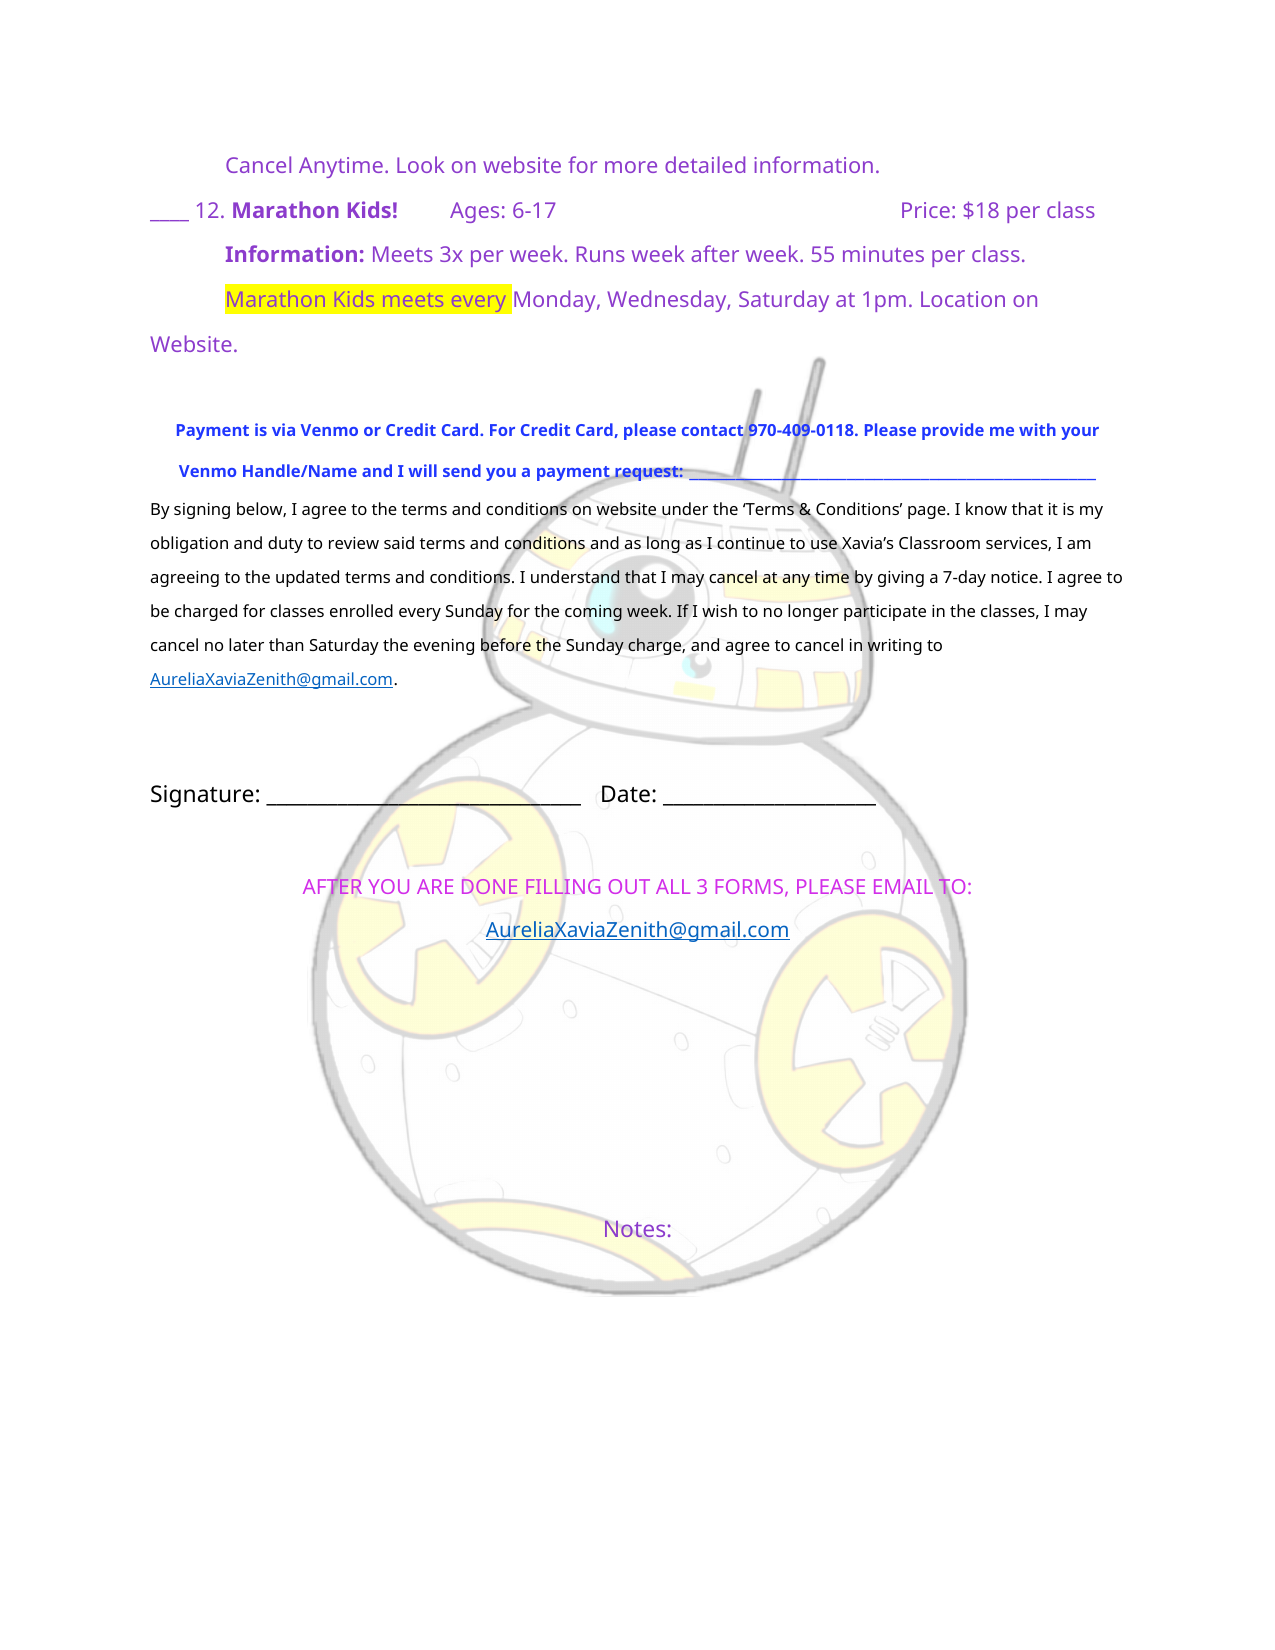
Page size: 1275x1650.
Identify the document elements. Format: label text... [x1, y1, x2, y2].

text ____ 12. Marathon Kids! Ages: 6-17 Price: $18 per class [150, 195, 1125, 224]
text By signing below, I agree to the terms and conditions on website under the ‘Terms & Conditions’ page. I know that it is my obligation and duty to review said terms and conditions and as long as I continue to use Xavia’s Classroom services, I am agreeing to the updated terms and conditions. I understand that I may cancel at any time by giving a 7-day notice. I agree to be charged for classes enrolled every Sunday for the coming week. If I wish to no longer participate in the classes, I may cancel no later than Saturday the evening before the Sunday charge, and agree to cancel in writing to AureliaXaviaZenith@gmail.com. [150, 498, 1125, 691]
text AFTER YOU ARE DONE FILLING OUT ALL 3 FORMS, PLEASE EMAIL TO: AureliaXaviaZenith@gmail.com [150, 872, 1125, 943]
text Marathon Kids meets every Monday, Wednesday, Saturday at 1pm. Location on Website. [150, 284, 1125, 358]
text Signature: _______________________________ Date: _____________________ [150, 778, 1125, 810]
text Information: Meets 3x per week. Runs week after week. 55 minutes per class. [150, 239, 1125, 269]
text Notes: [150, 1213, 1125, 1244]
text Payment is via Venmo or Credit Card. For Credit Card, please contact 970-409-0118. Please provide me with your Venmo Handle/Name and I will send you a payment request: ____________________________________________ [150, 418, 1125, 483]
text Cancel Anytime. Look on website for more detailed information. [150, 150, 1125, 180]
